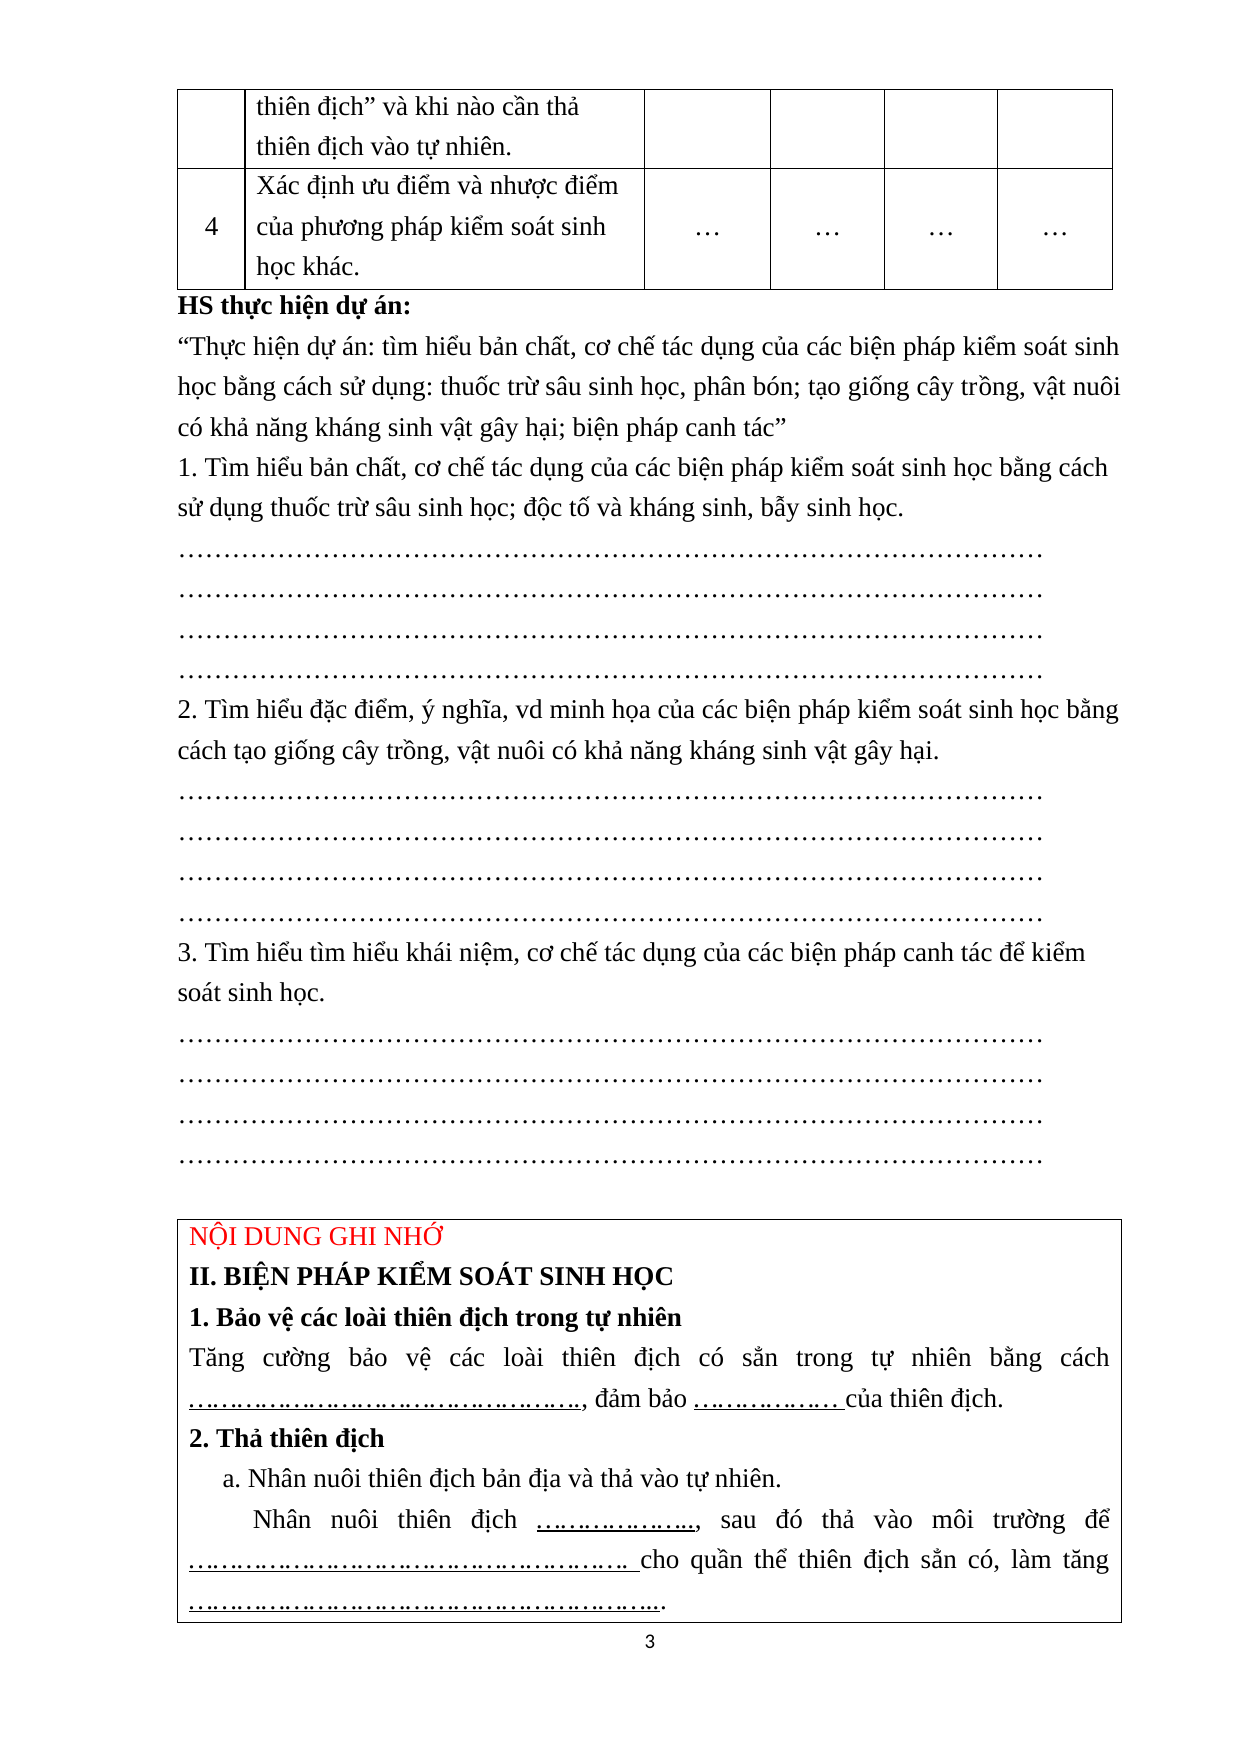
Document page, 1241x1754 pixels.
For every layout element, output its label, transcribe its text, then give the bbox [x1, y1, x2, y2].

text “Thực hiện dự án: tìm hiểu bản chất, cơ chế tác dụng của các biện pháp kiểm soát sinh học bằng cách sử dụng: thuốc trừ sâu sinh học, phân bón; tạo giống cây trồng, vật nuôi có khả năng kháng sinh vật gây hại; biện pháp canh tác” [177, 330, 1122, 442]
text …………………………………………………………………………………… [177, 855, 1122, 886]
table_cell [246, 90, 644, 168]
text …………………………………………………………………………………… [177, 1057, 1122, 1088]
table_cell … [771, 90, 884, 168]
text …………………………………………………………………………………… [177, 774, 1122, 806]
table_cell … [885, 90, 997, 168]
text 1. Tìm hiểu bản chất, cơ chế tác dụng của các biện pháp kiểm soát sinh học bằng cách sử dụng thuốc trừ sâu sinh học; độc tố và kháng sinh, bẫy sinh học. [177, 451, 1122, 523]
table_cell … [998, 90, 1112, 168]
text …………………………………………………………………………………… [177, 572, 1122, 603]
table_cell … [771, 169, 884, 288]
table_cell Xác định ưu điểm và nhược điểm của phương pháp kiểm soát sinh học khác. [246, 169, 644, 288]
table_cell … [998, 169, 1112, 288]
table_cell … [645, 90, 770, 168]
table_cell 3 [178, 90, 244, 168]
text …………………………………………………………………………………… [177, 815, 1122, 846]
table_cell … [645, 169, 770, 288]
text …………………………………………………………………………………… [177, 1138, 1122, 1169]
text …………………………………………………………………………………… [177, 896, 1122, 927]
table_cell … [885, 169, 997, 288]
text …………………………………………………………………………………… [177, 613, 1122, 644]
table_cell 4 [178, 169, 244, 288]
text …………………………………………………………………………………… [177, 1017, 1122, 1048]
text 2. Tìm hiểu đặc điểm, ý nghĩa, vd minh họa của các biện pháp kiểm soát sinh học bằng cách tạo giống cây trồng, vật nuôi có khả năng kháng sinh vật gây hại. [177, 694, 1122, 765]
text …………………………………………………………………………………… [177, 653, 1122, 684]
text …………………………………………………………………………………… [177, 1098, 1122, 1129]
text 3. Tìm hiểu tìm hiểu khái niệm, cơ chế tác dụng của các biện pháp canh tác để kiểm soát sinh học. [177, 936, 1122, 1008]
text HS thực hiện dự án: [177, 289, 1122, 321]
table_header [178, 1220, 1121, 1622]
text …………………………………………………………………………………… [177, 532, 1122, 563]
